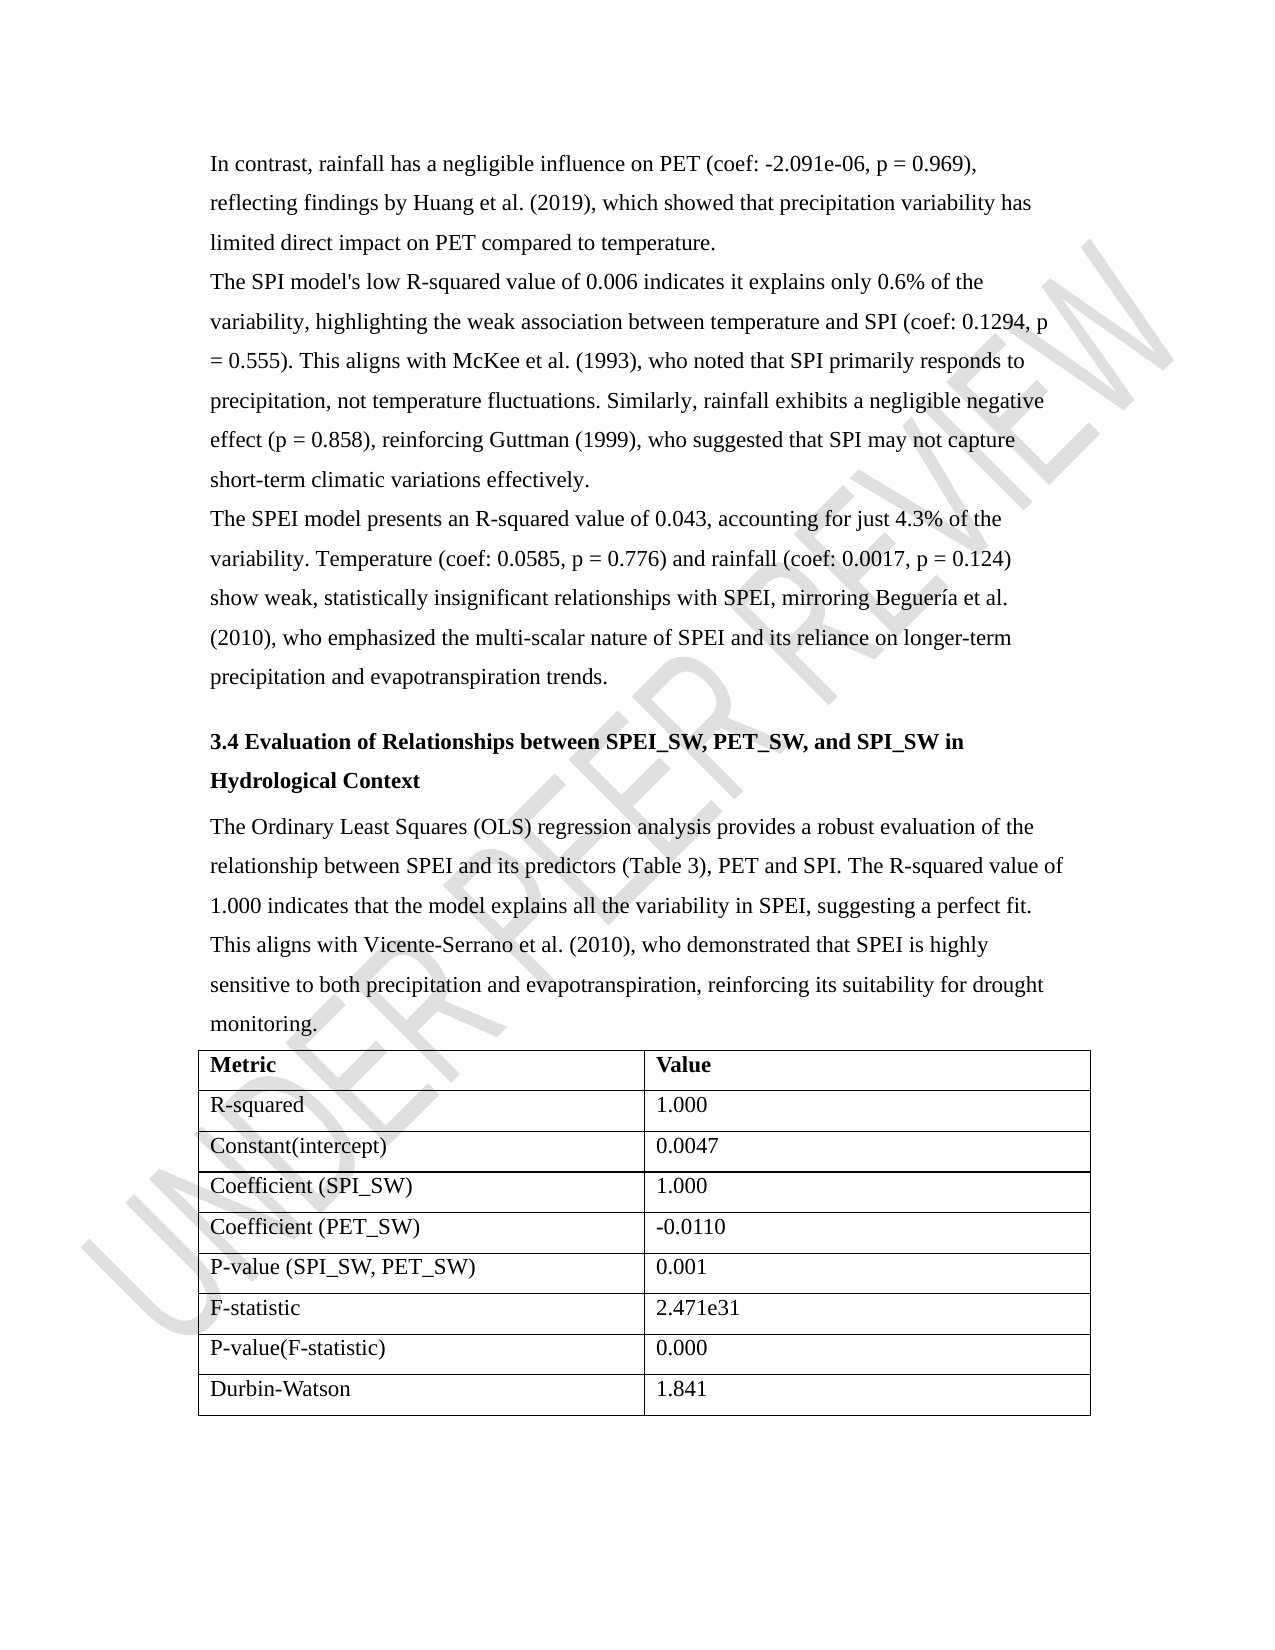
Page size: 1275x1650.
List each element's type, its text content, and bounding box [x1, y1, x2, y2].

subtitle 3.4 Evaluation of Relationships between SPEI_SW, PET_SW, and SPI_SW in Hydrological Context [210, 728, 1065, 793]
table_header Value [645, 1051, 1090, 1090]
text The SPEI model presents an R-squared value of 0.043, accounting for just 4.3% of the variability. Temperature (coef: 0.0585, p = 0.776) and rainfall (coef: 0.0017, p = 0.124) show weak, statistically insignificant relationships with SPEI, mirroring Beguería et al. (2010), who emphasized the multi-scalar nature of SPEI and its reliance on longer-term precipitation and evapotranspiration trends. [210, 505, 1065, 689]
table_header Metric [199, 1051, 644, 1090]
table_cell Durbin-Watson [199, 1375, 644, 1414]
table_cell P-value (SPI_SW, PET_SW) [199, 1254, 644, 1293]
table_cell 1.000 [645, 1091, 1090, 1131]
text The SPI model's low R-squared value of 0.006 indicates it explains only 0.6% of the variability, highlighting the weak association between temperature and SPI (coef: 0.1294, p = 0.555). This aligns with McKee et al. (1993), who noted that SPI primarily responds to precipitation, not temperature fluctuations. Similarly, rainfall exhibits a negligible negative effect (p = 0.858), reinforcing Guttman (1999), who suggested that SPI may not capture short-term climatic variations effectively. [210, 268, 1065, 492]
table_cell Coefficient (PET_SW) [199, 1213, 644, 1252]
table_cell Coefficient (SPI_SW) [199, 1173, 644, 1212]
table_cell 0.0047 [645, 1132, 1090, 1171]
text The Ordinary Least Squares (OLS) regression analysis provides a robust evaluation of the relationship between SPEI and its predictors (Table 3), PET and SPI. The R-squared value of 1.000 indicates that the model explains all the variability in SPEI, suggesting a perfect fit. This aligns with Vicente-Serrano et al. (2010), who demonstrated that SPEI is highly sensitive to both precipitation and evapotranspiration, reinforcing its suitability for drought monitoring. [210, 813, 1065, 1037]
table_cell R-squared [199, 1091, 644, 1131]
text In contrast, rainfall has a negligible influence on PET (coef: -2.091e-06, p = 0.969), reflecting findings by Huang et al. (2019), which showed that precipitation variability has limited direct impact on PET compared to temperature. [210, 150, 1065, 255]
table_cell F-statistic [199, 1294, 644, 1333]
table_cell P-value(F-statistic) [199, 1335, 644, 1374]
table_cell 0.000 [645, 1335, 1090, 1374]
table_cell Constant(intercept) [199, 1132, 644, 1171]
table_cell 0.001 [645, 1254, 1090, 1293]
table_cell 1.000 [645, 1173, 1090, 1212]
table_cell 2.471e31 [645, 1294, 1090, 1333]
table_cell -0.0110 [645, 1213, 1090, 1252]
table_cell 1.841 [645, 1375, 1090, 1414]
